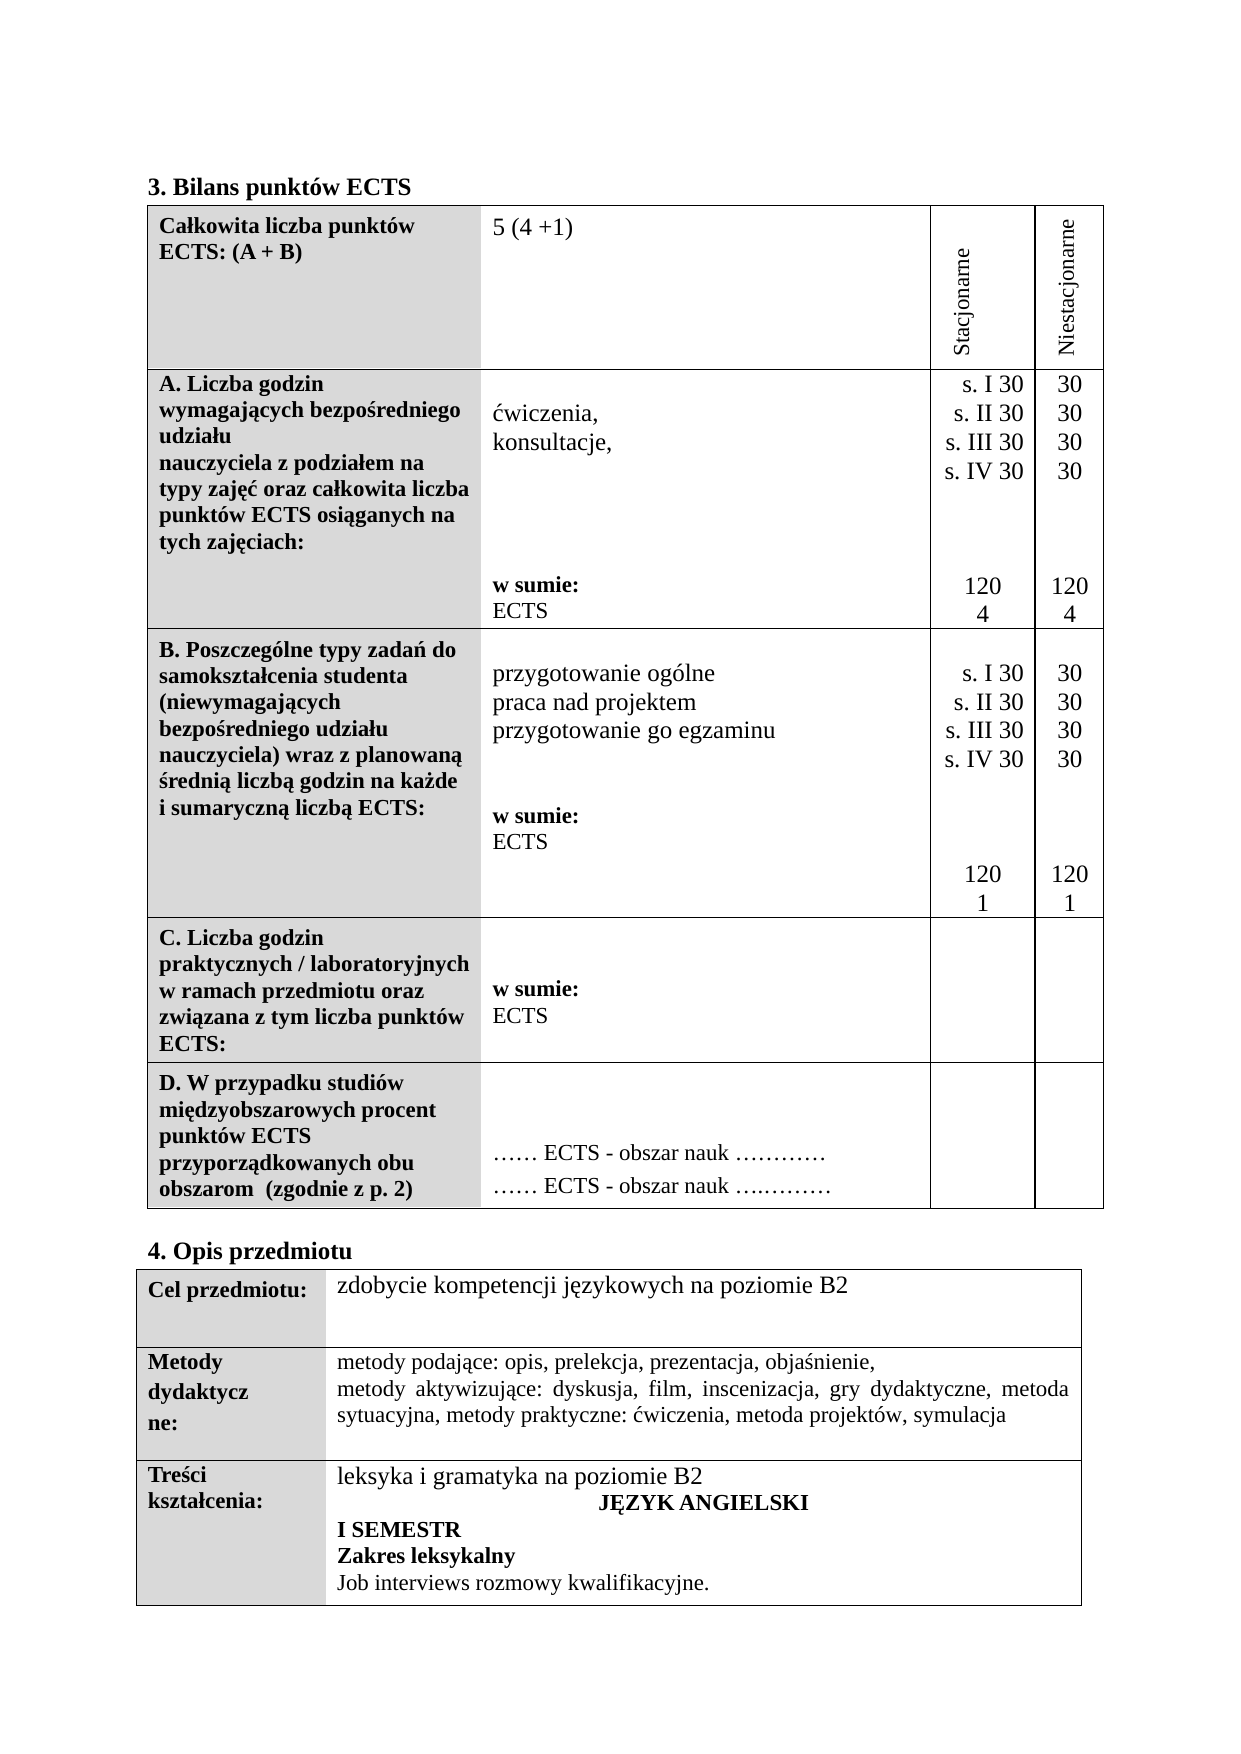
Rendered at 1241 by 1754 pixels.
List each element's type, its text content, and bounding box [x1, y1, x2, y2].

table_cell [931, 918, 1034, 1062]
text 3. Bilans punktów ECTS [148, 172, 1093, 200]
table_cell A. Liczba godzin wymagających bezpośredniego udziału nauczyciela z podziałem na typy zajęć oraz całkowita liczba punktów ECTS osiąganych na tych zajęciach: [148, 370, 481, 628]
table_header 5 (4 +1) [481, 206, 930, 368]
table_cell przygotowanie ogólne praca nad projektem przygotowanie go egzaminu w sumie: ECTS [481, 629, 930, 917]
table_header Niestacjonarne [1036, 206, 1103, 368]
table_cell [326, 1461, 1081, 1605]
table_cell Metody dydaktyczne: [137, 1348, 326, 1460]
table_cell Treści kształcenia: [137, 1461, 326, 1605]
table_cell metody podające: opis, prelekcja, prezentacja, objaśnienie, metody aktywizujące: dyskusja, film, inscenizacja, gry dydaktyczne, metoda sytuacyjna, metody praktyczne: ćwiczenia, metoda projektów, symulacja [326, 1348, 1081, 1460]
table_cell w sumie: ECTS [481, 918, 930, 1062]
table_header Całkowita liczba punktów ECTS: (A + B) [148, 206, 481, 368]
table_cell [1036, 1063, 1103, 1207]
text 4. Opis przedmiotu [148, 1236, 1093, 1265]
table_cell ćwiczenia, konsultacje, w sumie: ECTS [481, 370, 930, 628]
table_cell B. Poszczególne typy zadań do samokształcenia studenta (niewymagających bezpośredniego udziału nauczyciela) wraz z planowaną średnią liczbą godzin na każde i sumaryczną liczbą ECTS: [148, 629, 481, 917]
table_cell D. W przypadku studiów międzyobszarowych procent punktów ECTS przyporządkowanych obu obszarom (zgodnie z p. 2) [148, 1063, 481, 1207]
table_header Cel przedmiotu: [137, 1270, 326, 1347]
table_cell s. I 30 s. II 30 s. III 30 s. IV 30 120 1 [931, 629, 1034, 917]
table_cell 30 30 30 30 120 1 [1036, 629, 1103, 917]
table_cell s. I 30 s. II 30 s. III 30 s. IV 30 120 4 [931, 370, 1034, 628]
table_header Stacjonarne [931, 206, 1034, 368]
table_cell 30 30 30 30 120 4 [1036, 370, 1103, 628]
table_cell …… ECTS - obszar nauk ………… …… ECTS - obszar nauk ….……… [481, 1063, 930, 1207]
table_cell C. Liczba godzin praktycznych / laboratoryjnych w ramach przedmiotu oraz związana z tym liczba punktów ECTS: [148, 918, 481, 1062]
table_cell [931, 1063, 1034, 1207]
table_cell [1036, 918, 1103, 1062]
table_header zdobycie kompetencji językowych na poziomie B2 [326, 1270, 1081, 1347]
